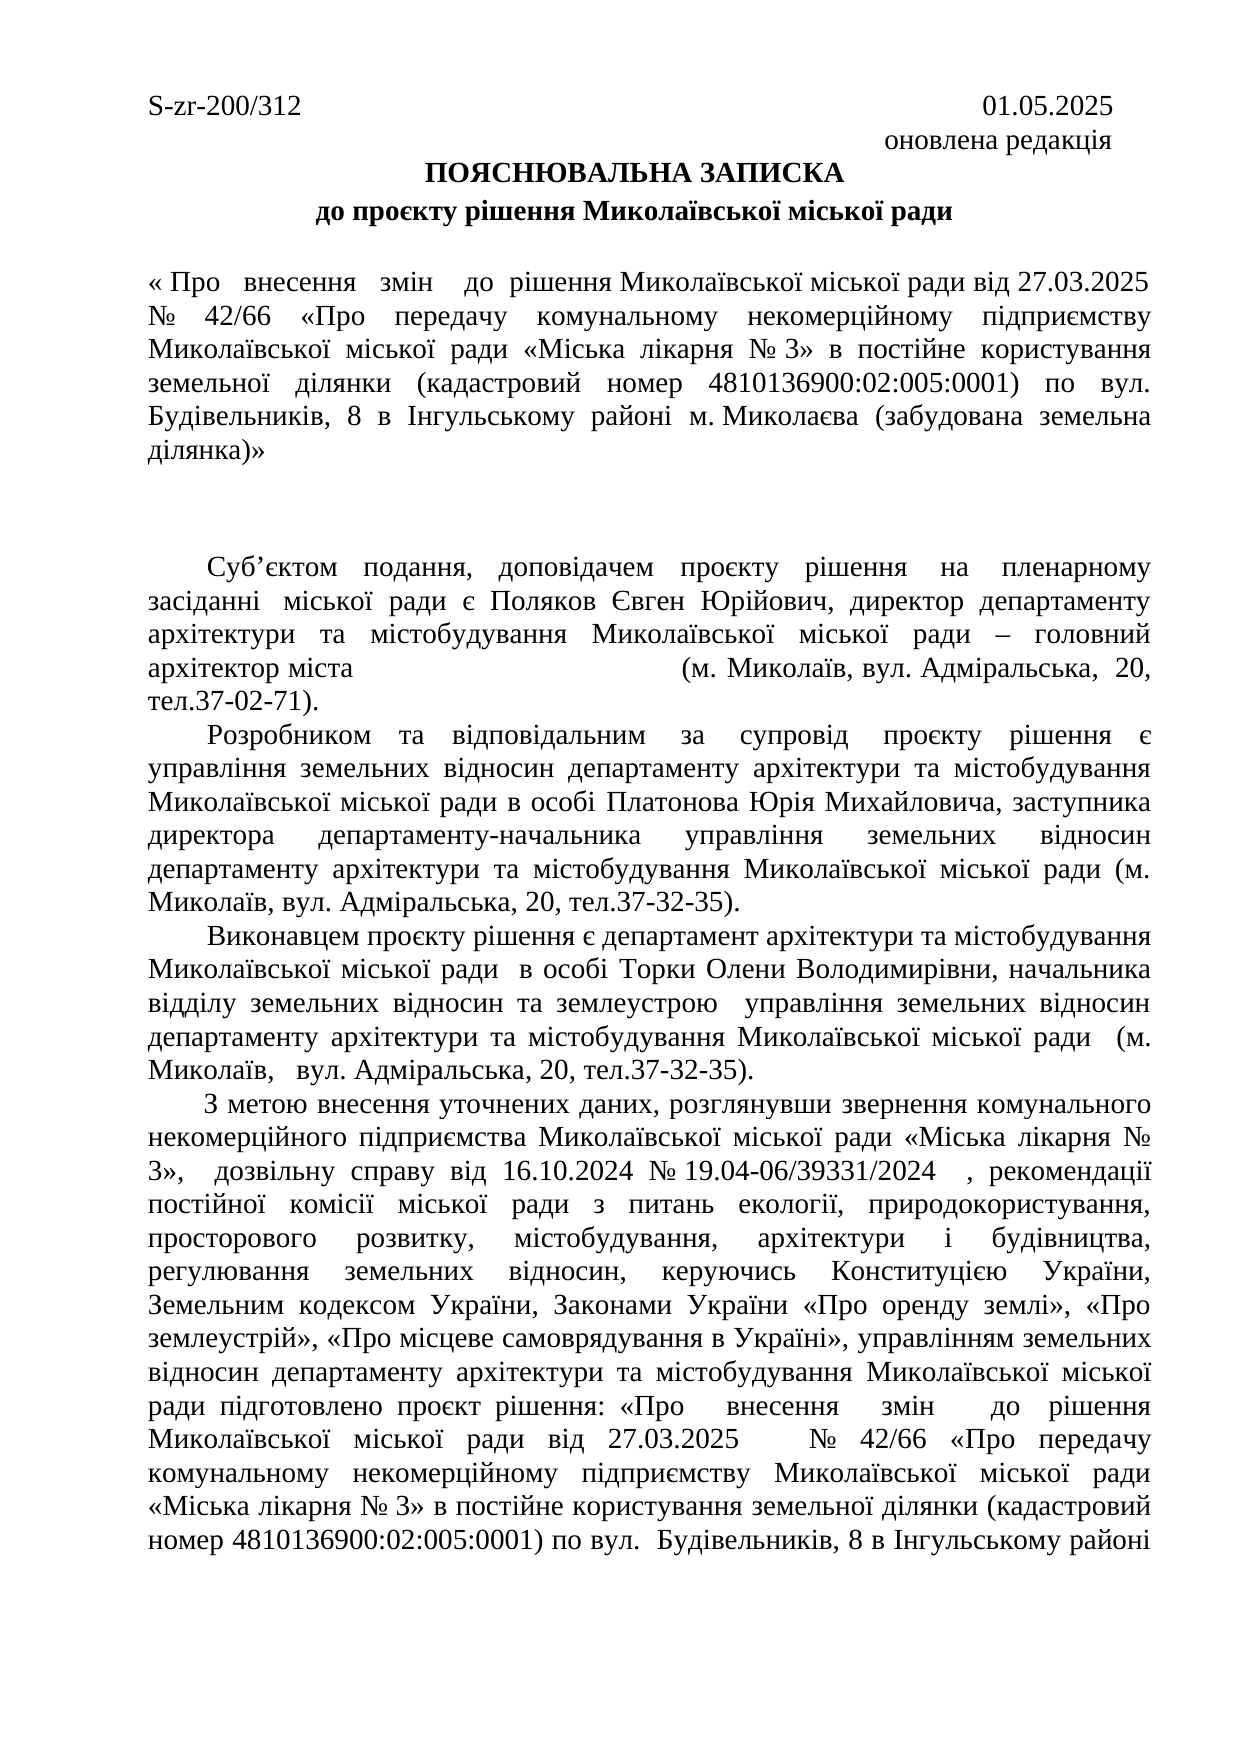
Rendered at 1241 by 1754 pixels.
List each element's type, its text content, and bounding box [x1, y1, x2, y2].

text Виконавцем проєкту рішення є департамент архітектури та містобудування Миколаївської міської ради в особі Торки Олени Володимирівни, начальника відділу земельних відносин та землеустрою управління земельних відносин департаменту архітектури та містобудування Миколаївської міської ради (м. Миколаїв, вул. Адміральська, 20, тел.37-32-35). [148, 918, 1152, 1086]
text ПОЯСНЮВАЛЬНА ЗАПИСКА [424, 156, 1154, 189]
text Розробником та відповідальним за супровід проєкту рішення є управління земельних відносин департаменту архітектури та містобудування Миколаївської міської ради в особі Платонова Юрія Михайловича, заступника директора департаменту-начальника управління земельних відносин департаменту архітектури та містобудування Миколаївської міської ради (м. Миколаїв, вул. Адміральська, 20, тел.37-32-35). [148, 717, 1152, 918]
text Суб’єктом подання, доповідачем проєкту рішення на пленарному засіданні міської ради є Поляков Євген Юрійович, директор департаменту архітектури та містобудування Миколаївської міської ради – головний архітектор міста (м. Миколаїв, вул. Адміральська, 20, тел.37-02-71). [148, 549, 1151, 717]
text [148, 1488, 1152, 1555]
text S-zr-200/312 01.05.2025 оновлена редакція [148, 88, 1149, 156]
text « Про внесення змін до рішення Миколаївської міської ради від 27.03.2025 № 42/66 «Про передачу комунальному некомерційному підприємству Миколаївської міської ради «Міська лікарня № 3» в постійне користування земельної ділянки (кадастровий номер 4810136900:02:005:0001) по вул. Будівельників, 8 в Інгульському районі м. Миколаєва (забудована земельна ділянка)» [148, 264, 1152, 331]
text « Про внесення змін до рішення Миколаївської міської ради від 27.03.2025 № 42/66 «Про передачу комунальному некомерційному підприємству Миколаївської міської ради «Міська лікарня № 3» в постійне користування земельної ділянки (кадастровий номер 4810136900:02:005:0001) по вул. Будівельників, 8 в Інгульському районі м. Миколаєва (забудована земельна ділянка)» [148, 331, 1152, 465]
text до проєкту рішення Миколаївської міської ради [315, 193, 1154, 227]
